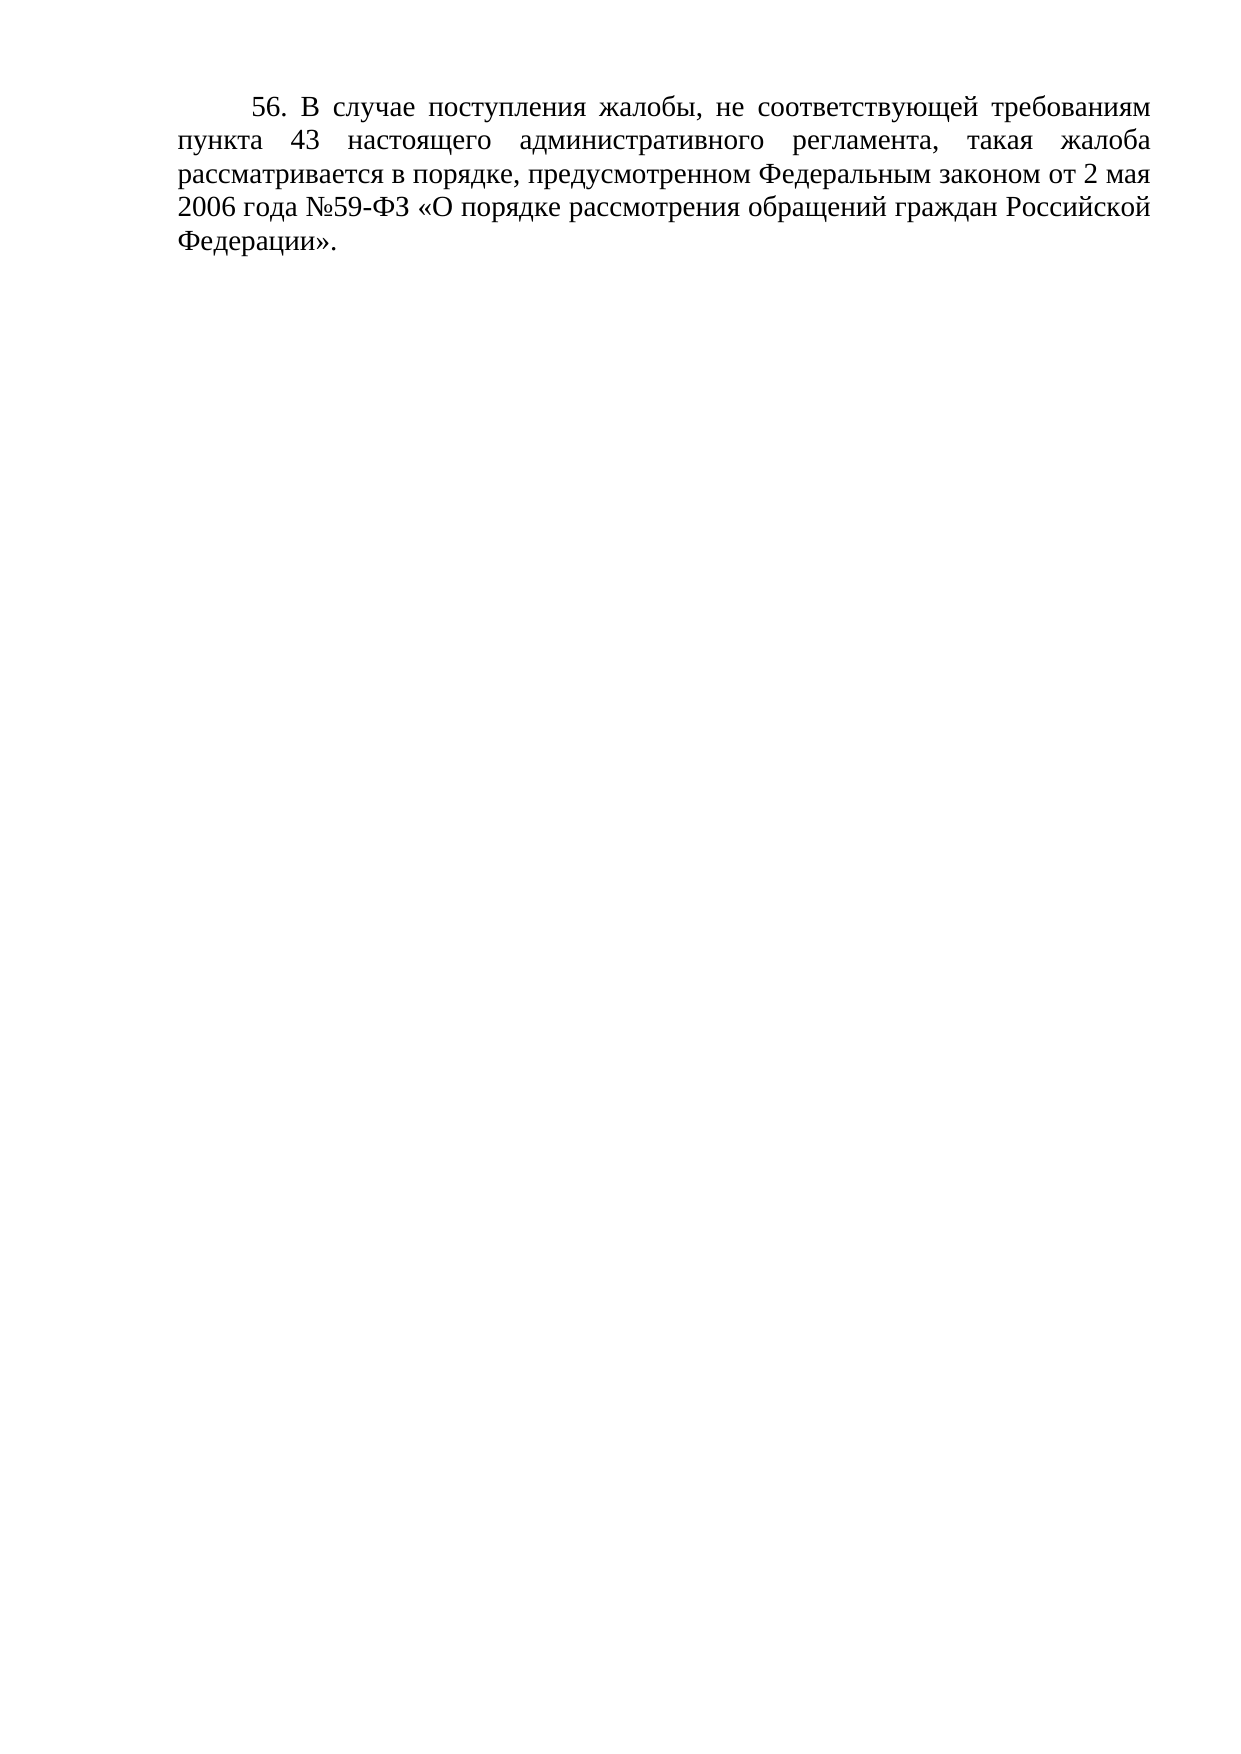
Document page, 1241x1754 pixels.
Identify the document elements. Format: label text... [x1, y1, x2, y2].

text 56. В случае поступления жалобы, не соответствующей требованиям пункта 43 настоящего административного регламента, такая жалоба рассматривается в порядке, предусмотренном Федеральным законом от 2 мая 2006 года №59-ФЗ «О порядке рассмотрения обращений граждан Российской Федерации». [177, 89, 1152, 256]
